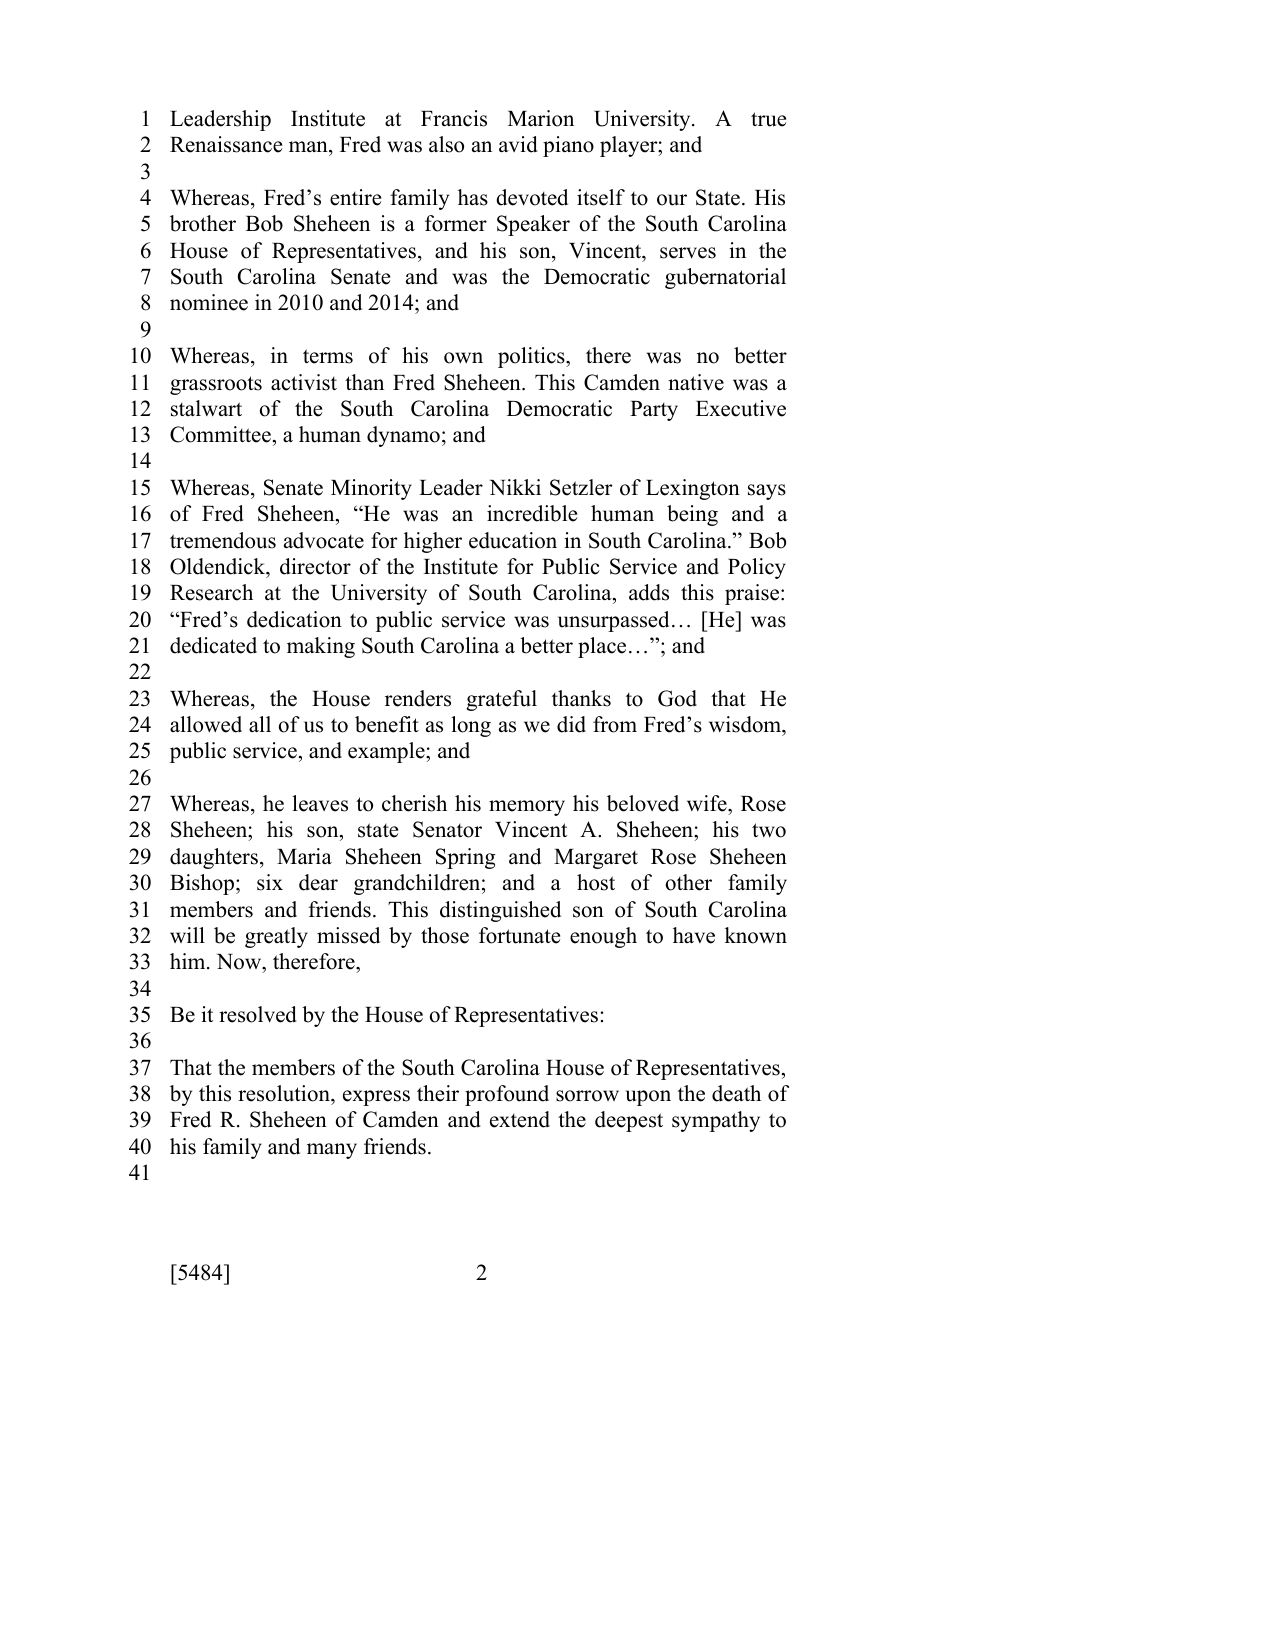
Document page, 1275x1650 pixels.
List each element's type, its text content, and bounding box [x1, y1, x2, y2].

text Be it resolved by the House of Representatives: [169, 1001, 787, 1027]
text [169, 105, 787, 158]
text That the members of the South Carolina House of Representatives, by this resolution, express their profound sorrow upon the death of Fred R. Sheheen of Camden and extend the deepest sympathy to his family and many friends. [169, 1054, 787, 1159]
text Whereas, the House renders grateful thanks to God that He allowed all of us to benefit as long as we did from Fred’s wisdom, public service, and example; and [169, 685, 787, 764]
text Whereas, Senate Minority Leader Nikki Setzler of Lexington says of Fred Sheheen, “He was an incredible human being and a tremendous advocate for higher education in South Carolina.” Bob Oldendick, director of the Institute for Public Service and Policy Research at the University of South Carolina, adds this praise: “Fred’s dedication to public service was unsurpassed… [He] was dedicated to making South Carolina a better place…”; and [169, 474, 787, 658]
text Whereas, in terms of his own politics, there was no better grassroots activist than Fred Sheheen. This Camden native was a stalwart of the South Carolina Democratic Party Executive Committee, a human dynamo; and [169, 342, 787, 448]
text Whereas, Fred’s entire family has devoted itself to our State. His brother Bob Sheheen is a former Speaker of the South Carolina House of Representatives, and his son, Vincent, serves in the South Carolina Senate and was the Democratic gubernatorial nominee in 2010 and 2014; and [169, 184, 787, 316]
text Whereas, he leaves to cherish his memory his beloved wife, Rose Sheheen; his son, state Senator Vincent A. Sheheen; his two daughters, Maria Sheheen Spring and Margaret Rose Sheheen Bishop; six dear grandchildren; and a host of other family members and friends. This distinguished son of South Carolina will be greatly missed by those fortunate enough to have known him. Now, therefore, [169, 790, 787, 975]
